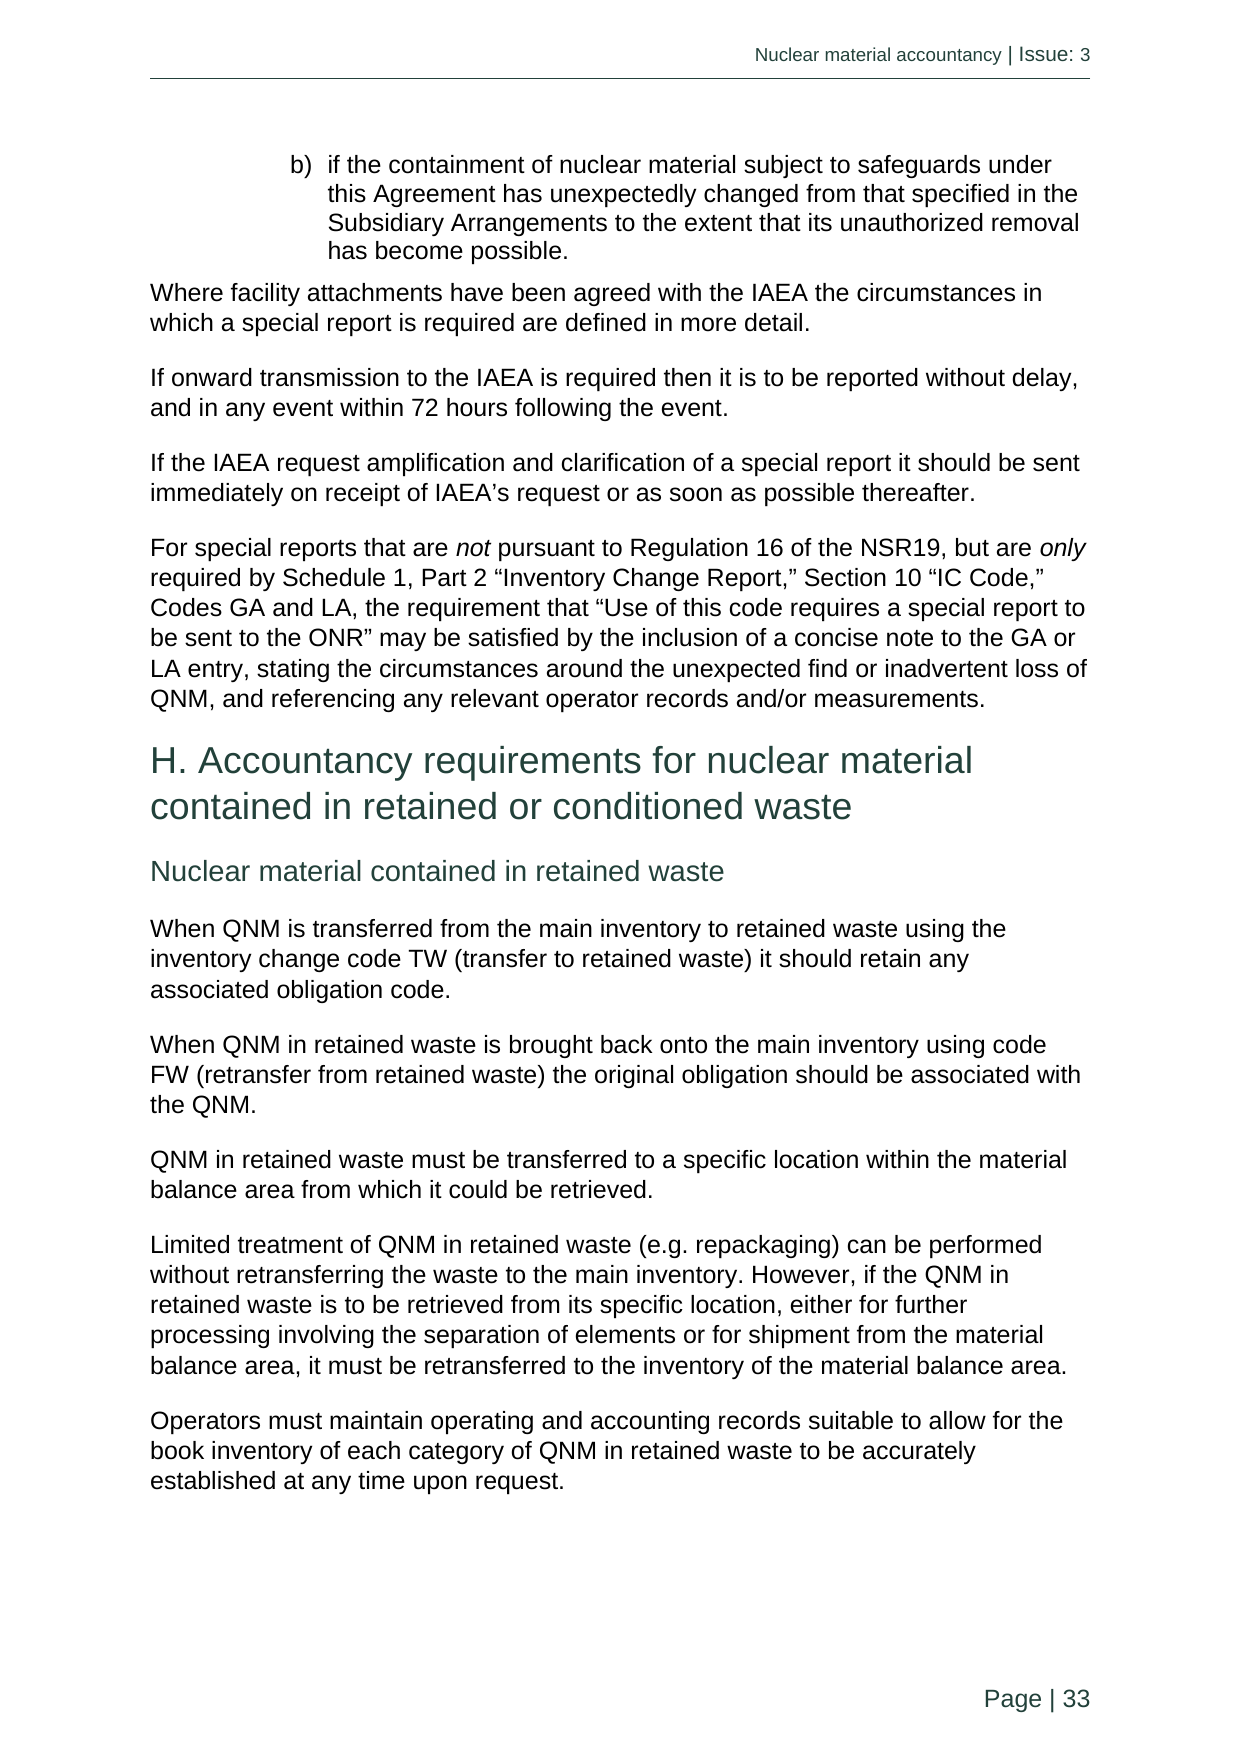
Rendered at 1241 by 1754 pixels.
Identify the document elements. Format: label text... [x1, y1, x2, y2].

text Operators must maintain operating and accounting records suitable to allow for the book inventory of each category of QNM in retained waste to be accurately established at any time upon request. [150, 1406, 1090, 1495]
text QNM in retained waste must be transferred to a specific location within the material balance area from which it could be retrieved. [150, 1145, 1090, 1204]
text Limited treatment of QNM in retained waste (e.g. repackaging) can be performed without retransferring the waste to the main inventory. However, if the QNM in retained waste is to be retrieved from its specific location, either for further processing involving the separation of elements or for shipment from the material balance area, it must be retransferred to the inventory of the material balance area. [150, 1230, 1090, 1379]
text When QNM is transferred from the main inventory to retained waste using the inventory change code TW (transfer to retained waste) it should retain any associated obligation code. [150, 914, 1090, 1003]
text If the IAEA request amplification and clarification of a special report it should be sent immediately on receipt of IAEA’s request or as soon as possible thereafter. [150, 448, 1090, 507]
list if the containment of nuclear material subject to safeguards under this Agreement has unexpectedly changed from that specified in the Subsidiary Arrangements to the extent that its unauthorized removal has become possible. [290, 150, 1090, 265]
text If onward transmission to the IAEA is required then it is to be reported without delay, and in any event within 72 hours following the event. [150, 363, 1090, 422]
subtitle Nuclear material contained in retained waste [150, 854, 1090, 888]
subtitle H. Accountancy requirements for nuclear material contained in retained or conditioned waste [150, 739, 1090, 827]
text Where facility attachments have been agreed with the IAEA the circumstances in which a special report is required are defined in more detail. [150, 277, 1090, 336]
text For special reports that are not pursuant to Regulation 16 of the NSR19, but are only required by Schedule 1, Part 2 “Inventory Change Report,” Section 10 “IC Code,” Codes GA and LA, the requirement that “Use of this code requires a special report to be sent to the ONR” may be satisfied by the inclusion of a concise note to the GA or LA entry, stating the circumstances around the unexpected find or inadvertent loss of QNM, and referencing any relevant operator records and/or measurements. [150, 533, 1090, 712]
text When QNM in retained waste is brought back onto the main inventory using code FW (retransfer from retained waste) the original obligation should be associated with the QNM. [150, 1030, 1090, 1119]
